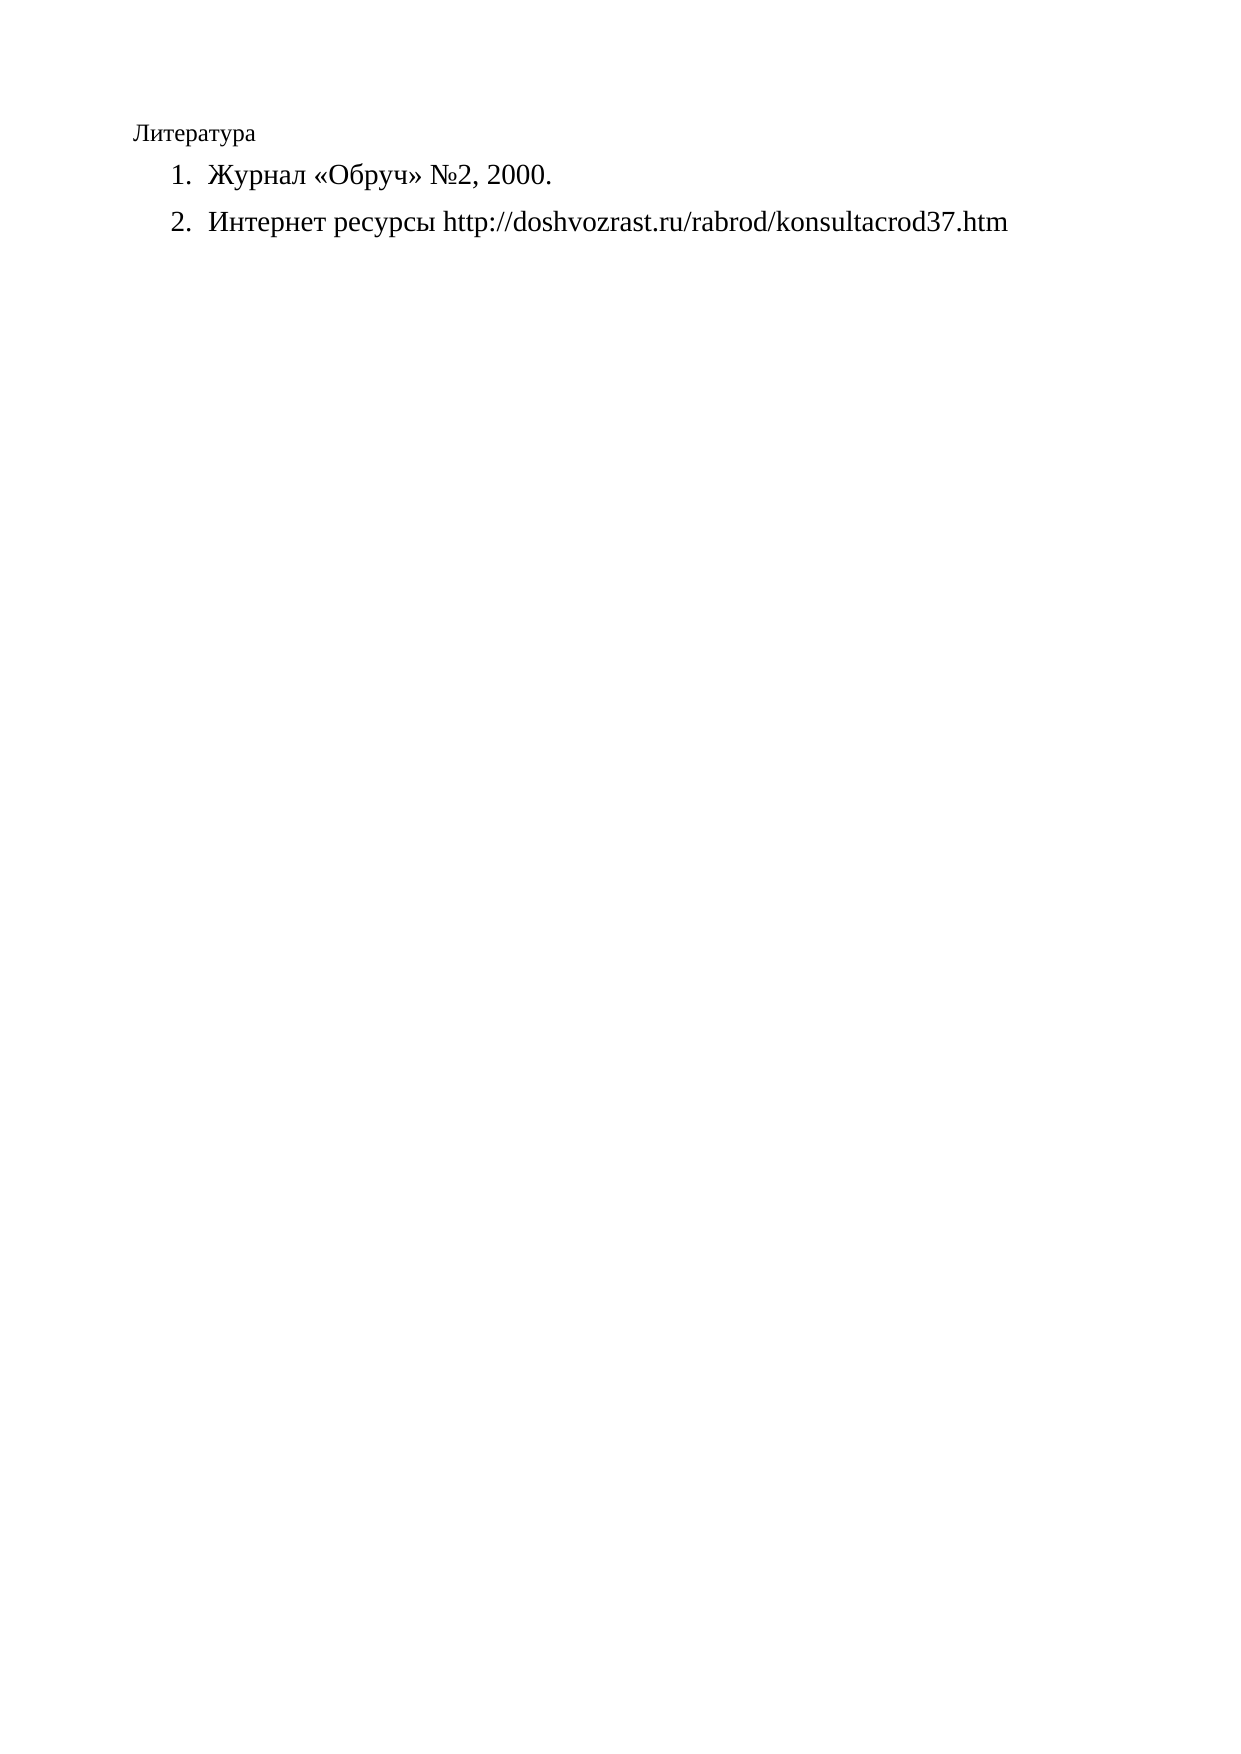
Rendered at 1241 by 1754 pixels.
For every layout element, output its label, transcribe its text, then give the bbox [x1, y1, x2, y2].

text Литература [133, 118, 1152, 147]
list Интернет ресурсы http://doshvozrast.ru/rabrod/konsultacrod37.htm [170, 204, 1152, 238]
list Журнал «Обруч» №2, 2000. [170, 157, 1152, 191]
